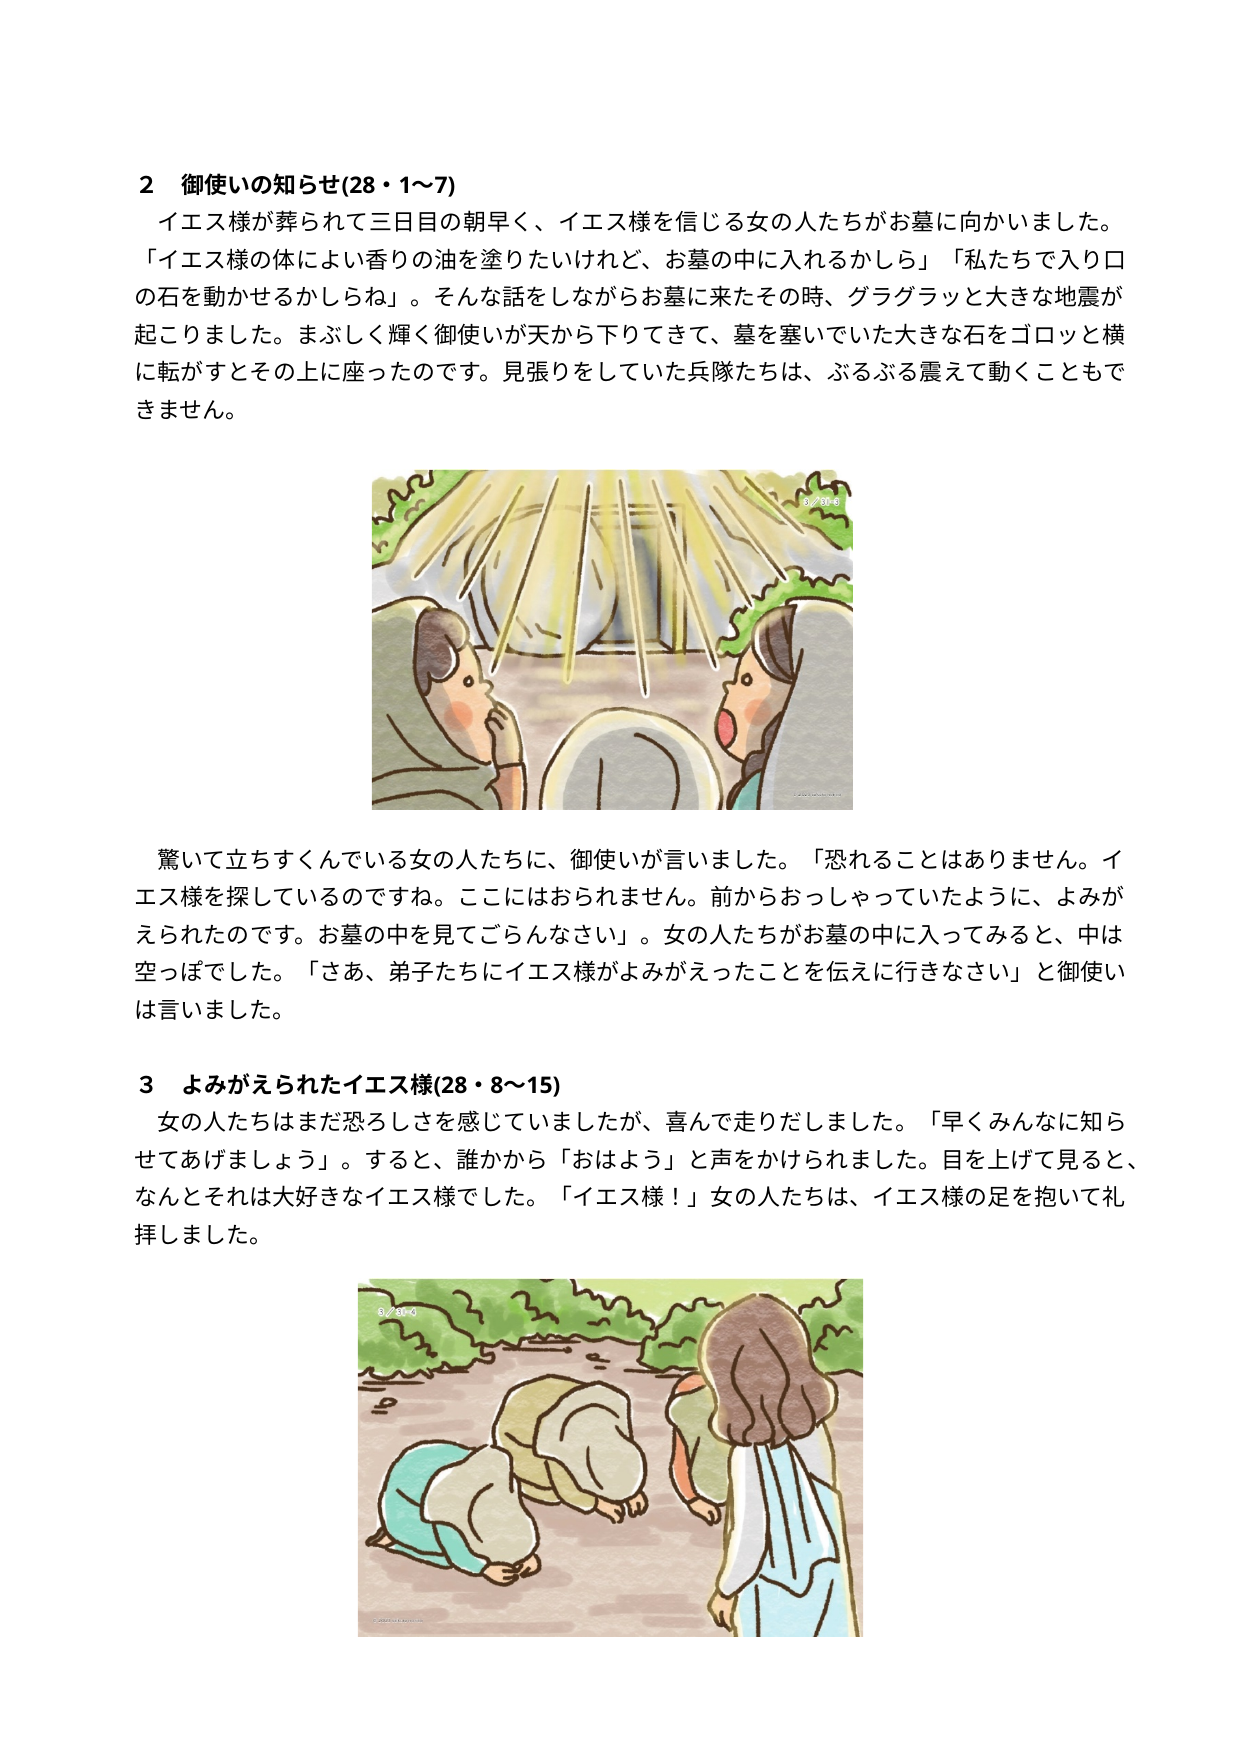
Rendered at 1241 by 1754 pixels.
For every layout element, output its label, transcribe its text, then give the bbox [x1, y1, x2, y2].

text ３ よみがえられたイエス様(28・8～15) [112, 1064, 1128, 1102]
text イエス様が葬られて三日目の朝早く、イエス様を信じる女の人たちがお墓に向かいました。「イエス様の体によい香りの油を塗りたいけれど、お墓の中に入れるかしら」「私たちで入り口の石を動かせるかしらね」。そんな話をしながらお墓に来たその時、グラグラッと大きな地震が起こりました。まぶしく輝く御使いが天から下りてきて、墓を塞いでいた大きな石をゴロッと横に転がすとその上に座ったのです。見張りをしていた兵隊たちは、ぶるぶる震えて動くこともできません。 [134, 202, 1128, 427]
picture [357, 1278, 864, 1637]
picture [371, 469, 853, 810]
text 驚いて立ちすくんでいる女の人たちに、御使いが言いました。「恐れることはありません。イエス様を探しているのですね。ここにはおられません。前からおっしゃっていたように、よみがえられたのです。お墓の中を見てごらんなさい」。女の人たちがお墓の中に入ってみると、中は空っぽでした。「さあ、弟子たちにイエス様がよみがえったことを伝えに行きなさい」と御使いは言いました。 [134, 839, 1128, 1027]
text ２ 御使いの知らせ(28・1～7) [112, 164, 1128, 202]
text 女の人たちはまだ恐ろしさを感じていましたが、喜んで走りだしました。「早くみんなに知らせてあげましょう」。すると、誰かから「おはよう」と声をかけられました。目を上げて見ると、なんとそれは大好きなイエス様でした。「イエス様！」女の人たちは、イエス様の足を抱いて礼拝しました。 [134, 1102, 1128, 1252]
